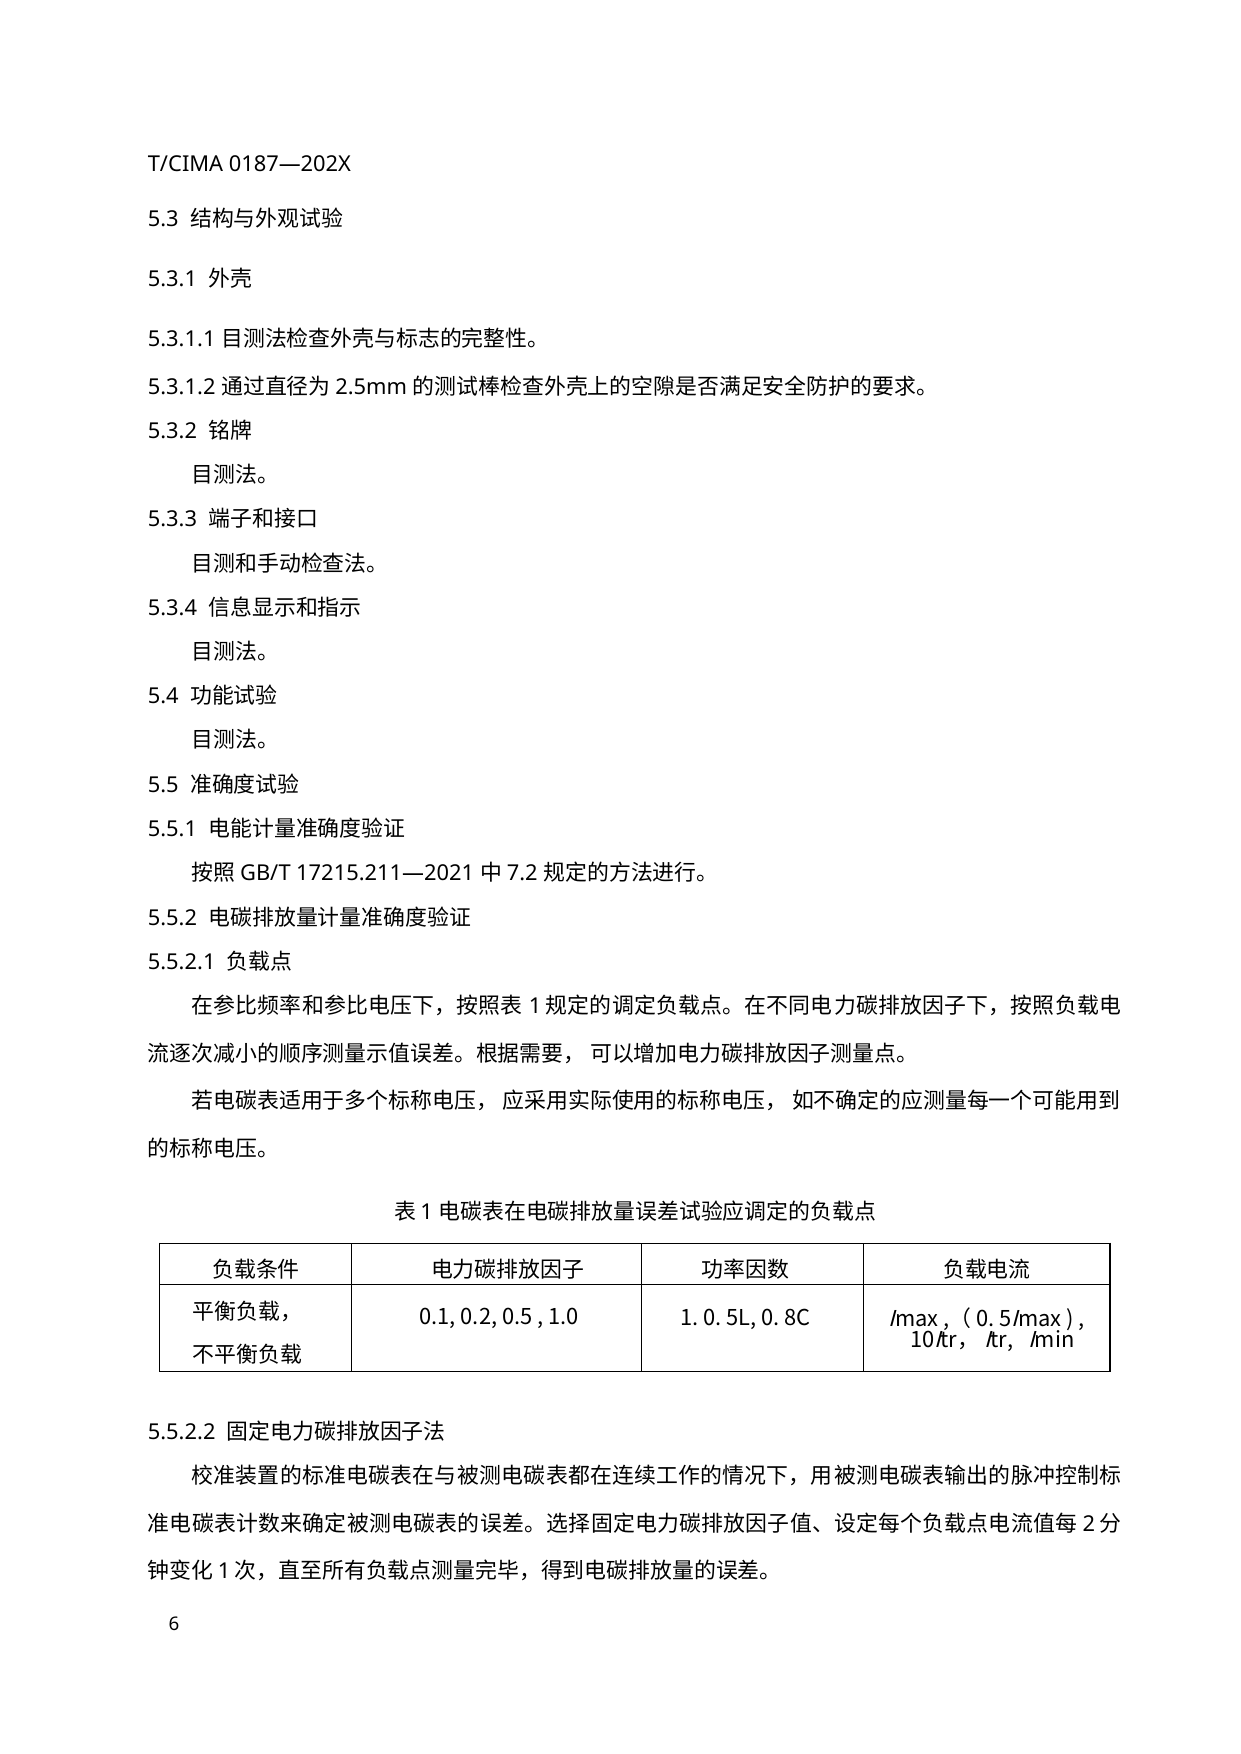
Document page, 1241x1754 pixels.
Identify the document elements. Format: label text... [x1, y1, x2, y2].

text 按照 GB/T 17215.211—2021 中 7.2 规定的方法进行。 [148, 855, 1122, 887]
list 5.5.2 电碳排放量计量准确度验证 [148, 899, 1122, 931]
list 5.3 结构与外观试验 [148, 201, 1122, 233]
table_header 功率因数 [642, 1244, 863, 1284]
list 5.5.1 电能计量准确度验证 [148, 811, 1122, 843]
text 校准装置的标准电碳表在与被测电碳表都在连续工作的情况下，用被测电碳表输出的脉冲控制标准电碳表计数来确定被测电碳表的误差。选择固定电力碳排放因子值、设定每个负载点电流值每2分钟变化1次，直至所有负载点测量完毕，得到电碳排放量的误差。 [148, 1458, 1122, 1585]
table_cell Imax ,（ 0. 5Imax ) , 10Itr， Itr, Imin [864, 1285, 1109, 1371]
list 5.5 准确度试验 [148, 767, 1122, 798]
text 5.3.1.1 目测法检查外壳与标志的完整性。 [148, 321, 1122, 353]
table_cell 1. 0. 5L, 0. 8C [642, 1285, 863, 1371]
text 目测法。 [148, 457, 1122, 489]
text 目测和手动检查法。 [148, 546, 1122, 577]
list 5.3.4 信息显示和指示 [148, 590, 1122, 622]
table_header 电力碳排放因子 [352, 1244, 641, 1284]
list 5.3.3 端子和接口 [148, 501, 1122, 533]
text 目测法。 [148, 722, 1122, 754]
text 若电碳表适用于多个标称电压， 应采用实际使用的标称电压， 如不确定的应测量每一个可能用到的标称电压。 [148, 1083, 1122, 1162]
table_cell 0.1, 0.2, 0.5 , 1.0 [352, 1285, 641, 1371]
table_cell 平衡负载， 不平衡负载 [160, 1285, 351, 1371]
text 目测法。 [148, 634, 1122, 666]
list 5.5.2.1 负载点 [148, 944, 1122, 976]
list 5.3.1 外壳 [148, 261, 1122, 293]
table_header 负载条件 [160, 1244, 351, 1284]
list 5.4 功能试验 [148, 678, 1122, 710]
table_header 负载电流 [864, 1244, 1109, 1284]
list 5.3.2 铭牌 [148, 413, 1122, 445]
list 5.5.2.2 固定电力碳排放因子法 [148, 1414, 1122, 1446]
list 表1 电碳表在电碳排放量误差试验应调定的负载点 [148, 1194, 1122, 1226]
text 在参比频率和参比电压下，按照表1规定的调定负载点。在不同电力碳排放因子下，按照负载电流逐次减小的顺序测量示值误差。根据需要， 可以增加电力碳排放因子测量点。 [148, 988, 1122, 1067]
text 5.3.1.2 通过直径为 2.5mm 的测试棒检查外壳上的空隙是否满足安全防护的要求。 [148, 369, 1122, 400]
